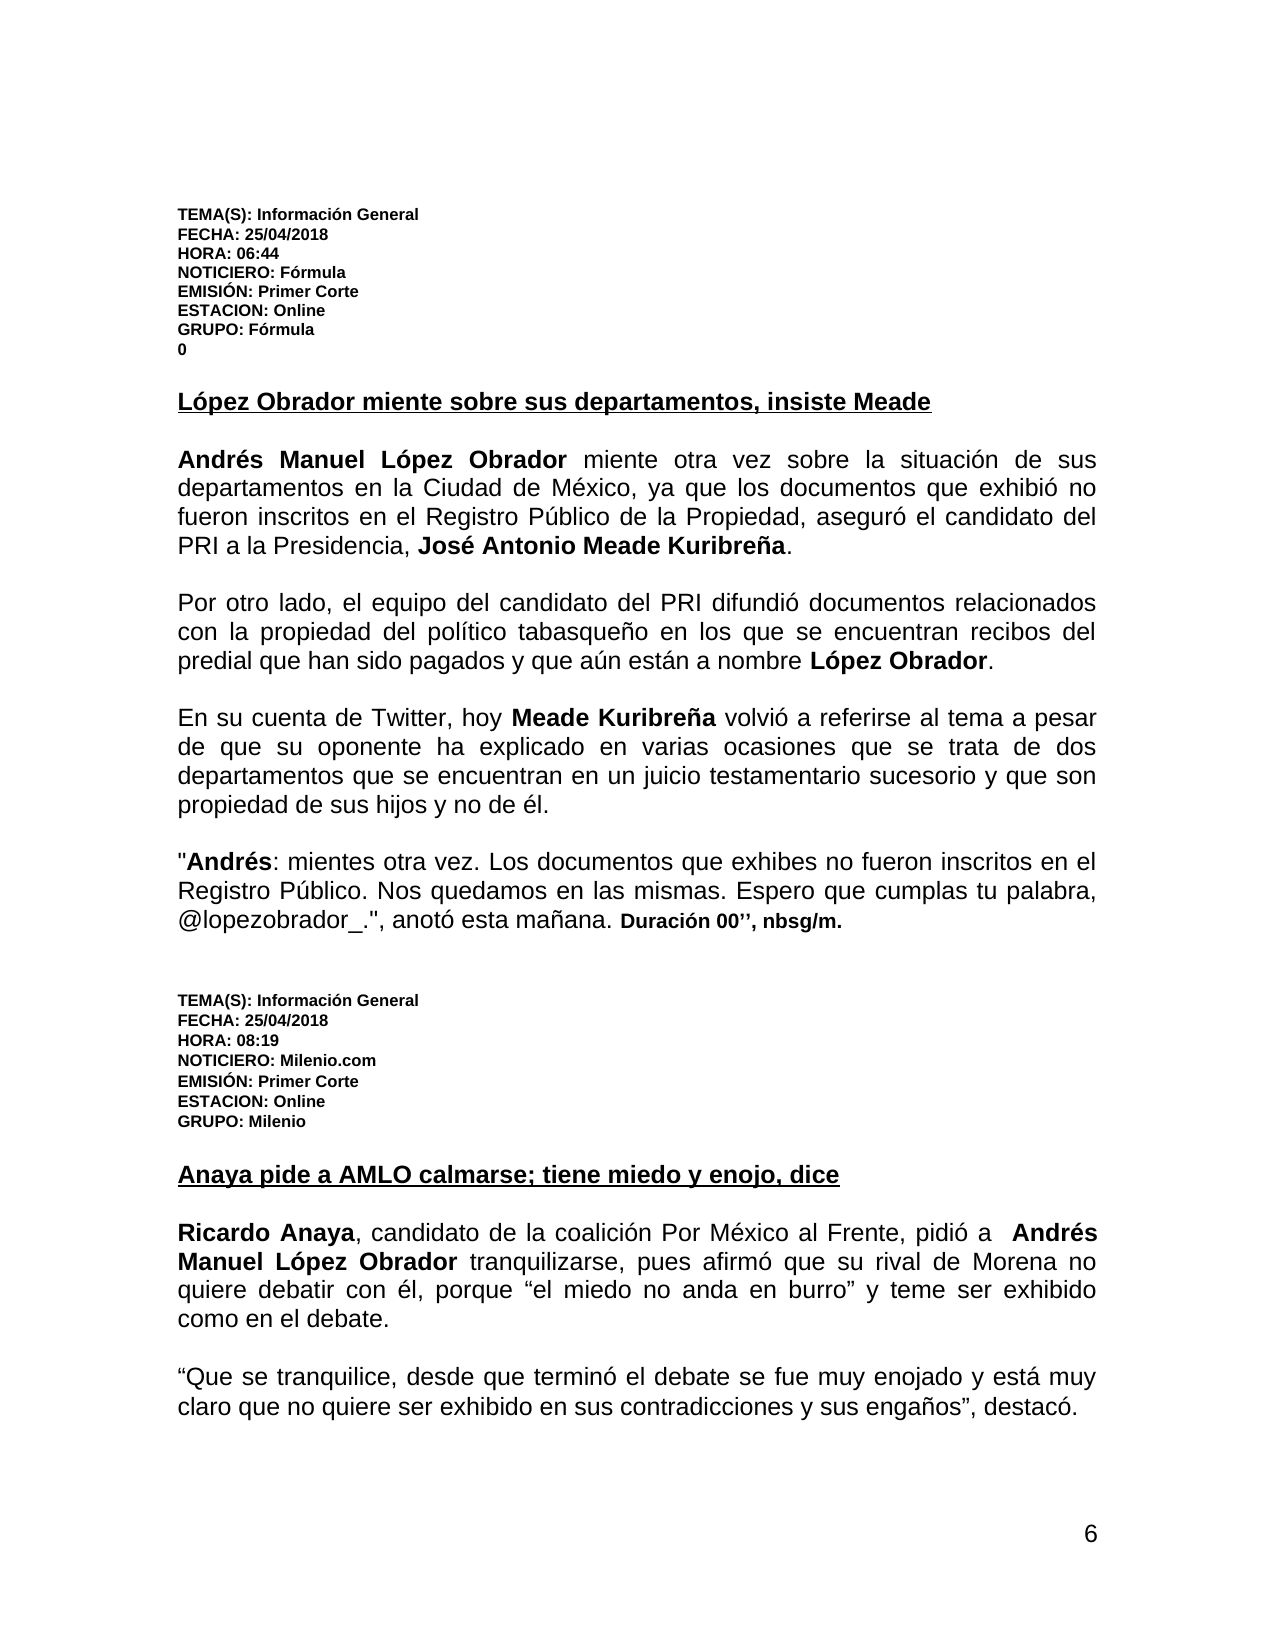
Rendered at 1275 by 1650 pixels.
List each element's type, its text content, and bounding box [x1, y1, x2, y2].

text “Que se tranquilice, desde que terminó el debate se fue muy enojado y está muy claro que no quiere ser exhibido en sus contradicciones y sus engaños”, destacó. [177, 1362, 1098, 1421]
text Por otro lado, el equipo del candidato del PRI difundió documentos relacionados con la propiedad del político tabasqueño en los que se encuentran recibos del predial que han sido pagados y que aún están a nombre López Obrador. [177, 588, 1098, 675]
text HORA: 06:44 [177, 243, 1098, 263]
text EMISIÓN: Primer Corte [177, 282, 1098, 301]
text EMISIÓN: Primer Corte [177, 1071, 1098, 1091]
text NOTICIERO: Milenio.com [177, 1051, 1098, 1070]
text GRUPO: Milenio [177, 1112, 1098, 1131]
text ESTACION: Online [177, 301, 1098, 320]
text ESTACION: Online [177, 1091, 1098, 1111]
text TEMA(S): Información General [177, 205, 1098, 224]
text FECHA: 25/04/2018 [177, 1011, 1098, 1030]
text GRUPO: Fórmula [177, 320, 1098, 339]
text "Andrés: mientes otra vez. Los documentos que exhibes no fueron inscritos en el Registro Público. Nos quedamos en las mismas. Espero que cumplas tu palabra, @lopezobrador_.", anotó esta mañana. Duración 00’’, nbsg/m. [177, 847, 1098, 933]
text En su cuenta de Twitter, hoy Meade Kuribreña volvió a referirse al tema a pesar de que su oponente ha explicado en varias ocasiones que se trata de dos departamentos que se encuentran en un juicio testamentario sucesorio y que son propiedad de sus hijos y no de él. [177, 703, 1098, 818]
text HORA: 08:19 [177, 1031, 1098, 1050]
text Anaya pide a AMLO calmarse; tiene miedo y enojo, dice [177, 1160, 1098, 1189]
text TEMA(S): Información General [177, 991, 1098, 1010]
text FECHA: 25/04/2018 [177, 224, 1098, 243]
text Andrés Manuel López Obrador miente otra vez sobre la situación de sus departamentos en la Ciudad de México, ya que los documentos que exhibió no fueron inscritos en el Registro Público de la Propiedad, aseguró el candidato del PRI a la Presidencia, José Antonio Meade Kuribreña. [177, 445, 1098, 560]
text NOTICIERO: Fórmula [177, 263, 1098, 282]
text López Obrador miente sobre sus departamentos, insiste Meade [177, 387, 1098, 416]
text Ricardo Anaya, candidato de la coalición Por México al Frente, pidió a Andrés Manuel López Obrador tranquilizarse, pues afirmó que su rival de Morena no quiere debatir con él, porque “el miedo no anda en burro” y teme ser exhibido como en el debate. [177, 1218, 1098, 1333]
text 0 [177, 339, 1098, 358]
